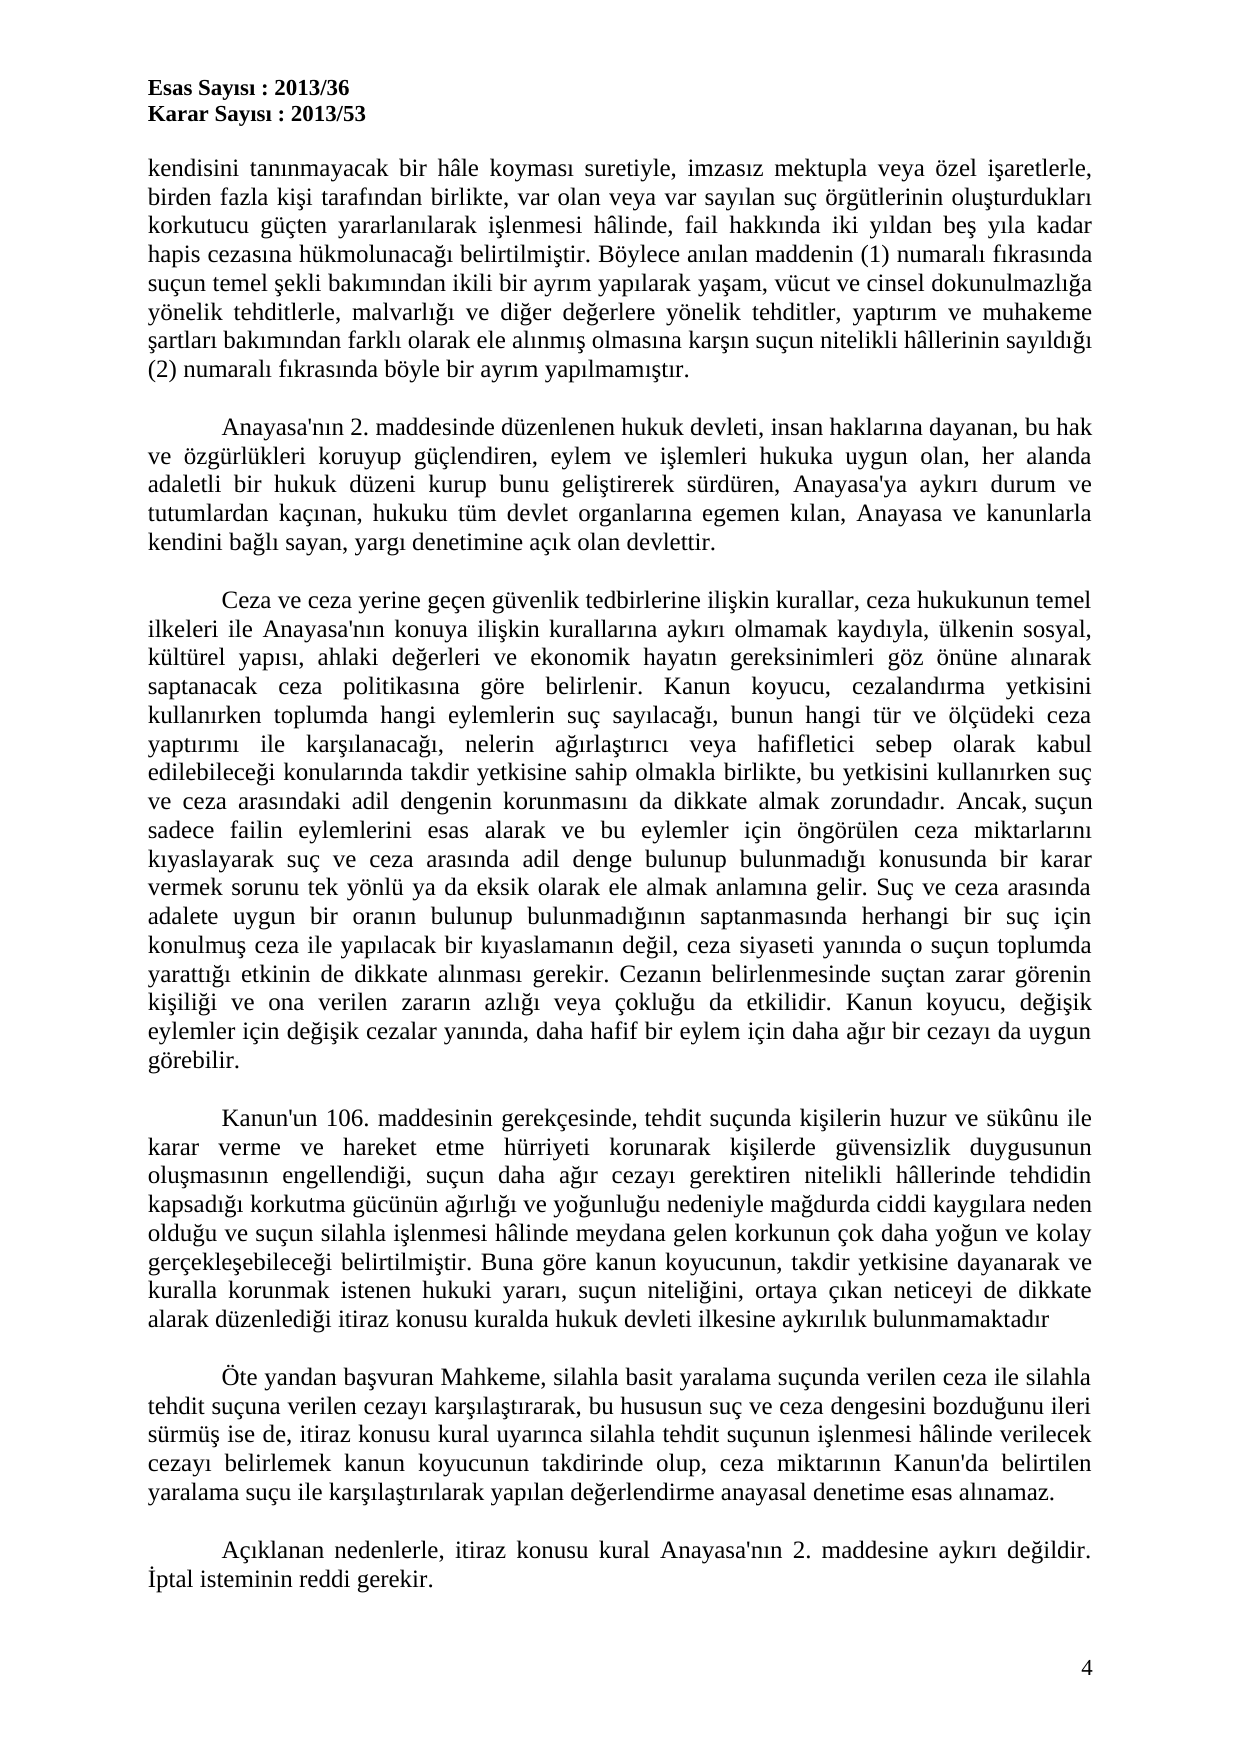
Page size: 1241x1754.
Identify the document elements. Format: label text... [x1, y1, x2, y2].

text Açıklanan nedenlerle, itiraz konusu kural Anayasa'nın 2. maddesine aykırı değildir. İptal isteminin reddi gerekir. [148, 1535, 1093, 1592]
text Kanun'un 106. maddesinin gerekçesinde, tehdit suçunda kişilerin huzur ve sükûnu ile karar verme ve hareket etme hürriyeti korunarak kişilerde güvensizlik duygusunun oluşmasının engellendiği, suçun daha ağır cezayı gerektiren nitelikli hâllerinde tehdidin kapsadığı korkutma gücünün ağırlığı ve yoğunluğu nedeniyle mağdurda ciddi kaygılara neden olduğu ve suçun silahla işlenmesi hâlinde meydana gelen korkunun çok daha yoğun ve kolay gerçekleşebileceği belirtilmiştir. Buna göre kanun koyucunun, takdir yetkisine dayanarak ve kuralla korunmak istenen hukuki yararı, suçun niteliğini, ortaya çıkan neticeyi de dikkate alarak düzenlediği itiraz konusu kuralda hukuk devleti ilkesine aykırılık bulunmamaktadır [148, 1103, 1093, 1333]
text Anayasa'nın 2. maddesinde düzenlenen hukuk devleti, insan haklarına dayanan, bu hak ve özgürlükleri koruyup güçlendiren, eylem ve işlemleri hukuka uygun olan, her alanda adaletli bir hukuk düzeni kurup bunu geliştirerek sürdüren, Anayasa'ya aykırı durum ve tutumlardan kaçınan, hukuku tüm devlet organlarına egemen kılan, Anayasa ve kanunlarla kendini bağlı sayan, yargı denetimine açık olan devlettir. [148, 412, 1093, 556]
text Öte yandan başvuran Mahkeme, silahla basit yaralama suçunda verilen ceza ile silahla tehdit suçuna verilen cezayı karşılaştırarak, bu hususun suç ve ceza dengesini bozduğunu ileri sürmüş ise de, itiraz konusu kural uyarınca silahla tehdit suçunun işlenmesi hâlinde verilecek cezayı belirlemek kanun koyucunun takdirinde olup, ceza miktarının Kanun'da belirtilen yaralama suçu ile karşılaştırılarak yapılan değerlendirme anayasal denetime esas alınamaz. [148, 1362, 1093, 1506]
text Ceza ve ceza yerine geçen güvenlik tedbirlerine ilişkin kurallar, ceza hukukunun temel ilkeleri ile Anayasa'nın konuya ilişkin kurallarına aykırı olmamak kaydıyla, ülkenin sosyal, kültürel yapısı, ahlaki değerleri ve ekonomik hayatın gereksinimleri göz önüne alınarak saptanacak ceza politikasına göre belirlenir. Kanun koyucu, cezalandırma yetkisini kullanırken toplumda hangi eylemlerin suç sayılacağı, bunun hangi tür ve ölçüdeki ceza yaptırımı ile karşılanacağı, nelerin ağırlaştırıcı veya hafifletici sebep olarak kabul edilebileceği konularında takdir yetkisine sahip olmakla birlikte, bu yetkisini kullanırken suç ve ceza arasındaki adil dengenin korunmasını da dikkate almak zorundadır. Ancak, suçun sadece failin eylemlerini esas alarak ve bu eylemler için öngörülen ceza miktarlarını kıyaslayarak suç ve ceza arasında adil denge bulunup bulunmadığı konusunda bir karar vermek sorunu tek yönlü ya da eksik olarak ele almak anlamına gelir. Suç ve ceza arasında adalete uygun bir oranın bulunup bulunmadığının saptanmasında herhangi bir suç için konulmuş ceza ile yapılacak bir kıyaslamanın değil, ceza siyaseti yanında o suçun toplumda yarattığı etkinin de dikkate alınması gerekir. Cezanın belirlenmesinde suçtan zarar görenin kişiliği ve ona verilen zararın azlığı veya çokluğu da etkilidir. Kanun koyucu, değişik eylemler için değişik cezalar yanında, daha hafif bir eylem için daha ağır bir cezayı da uygun görebilir. [148, 585, 1093, 1074]
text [148, 153, 1093, 383]
